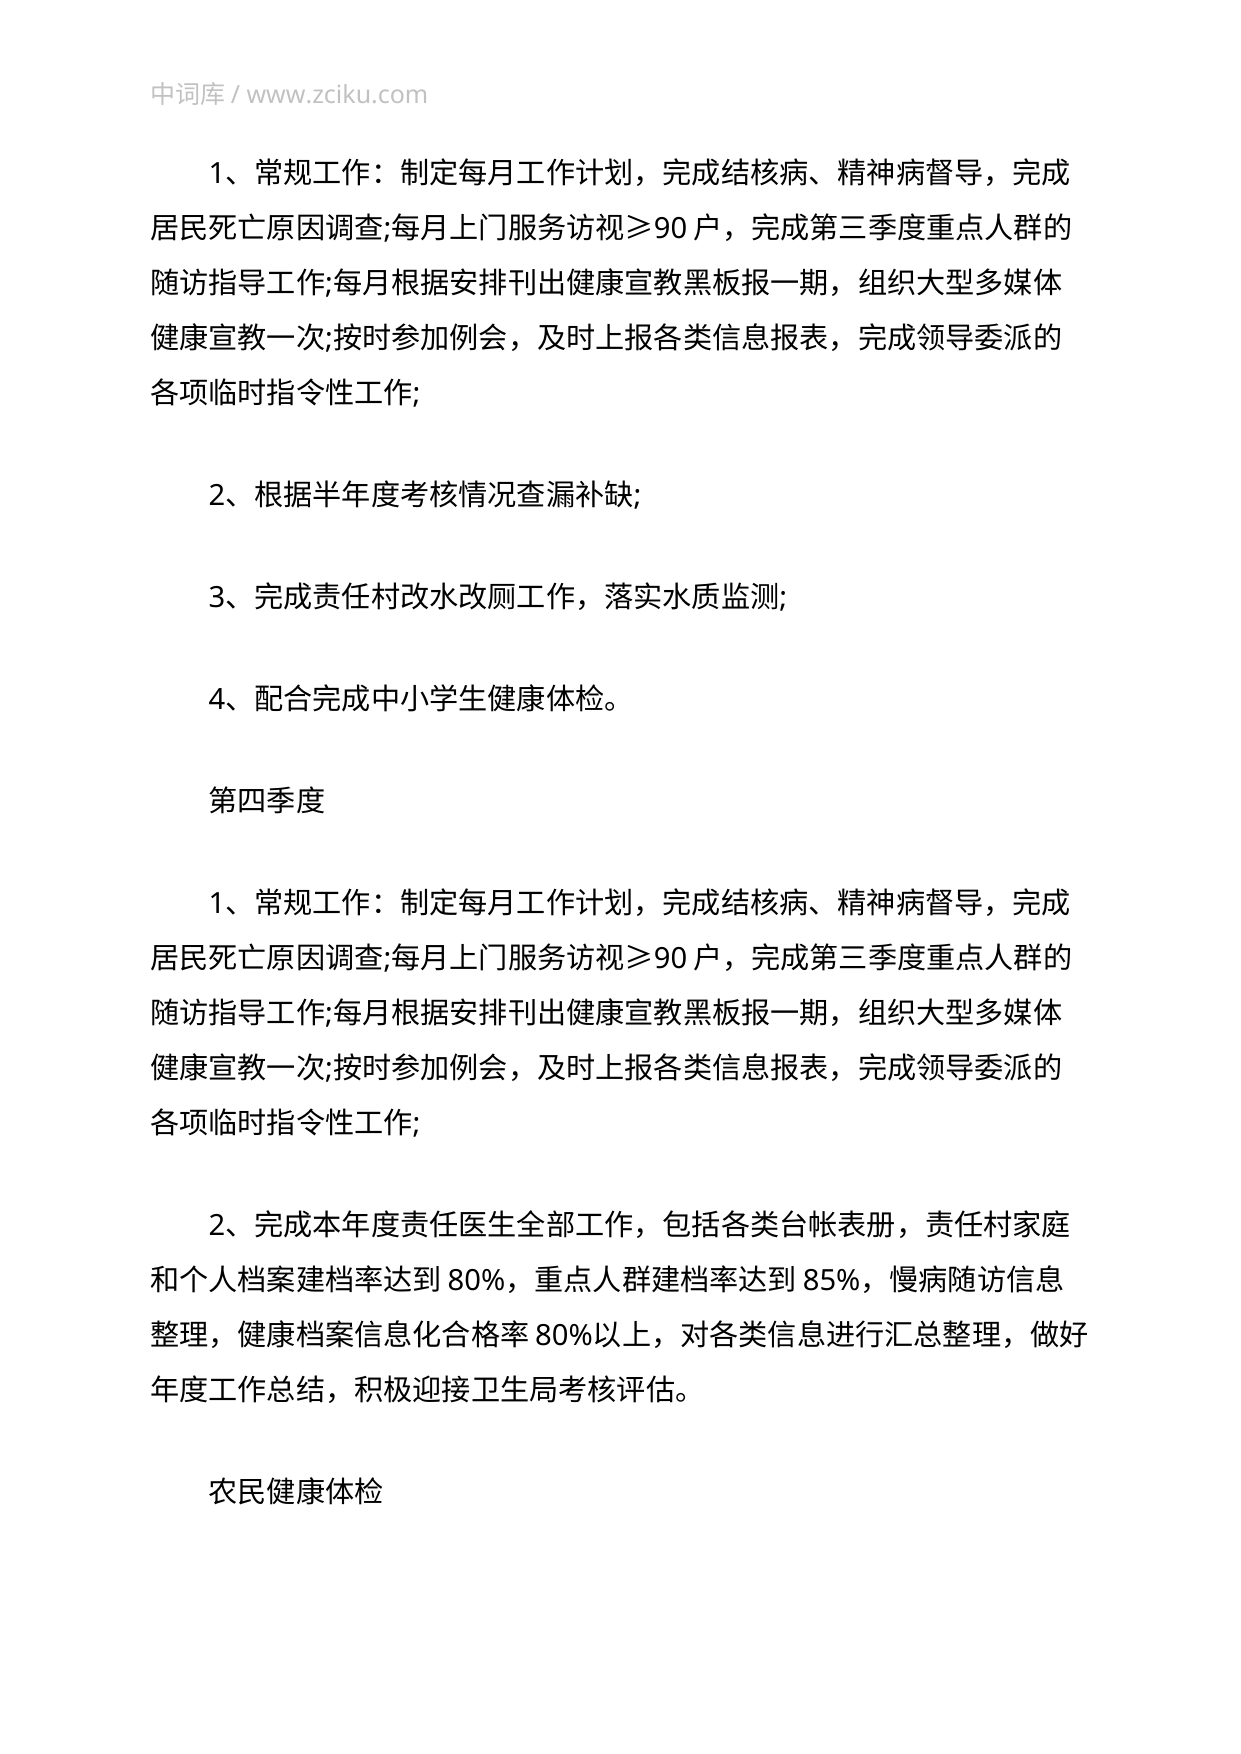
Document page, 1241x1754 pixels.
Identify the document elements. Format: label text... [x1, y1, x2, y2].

text 4、配合完成中小学生健康体检。 [150, 676, 1090, 718]
text 农民健康体检 [150, 1468, 1090, 1511]
text 1、常规工作：制定每月工作计划，完成结核病、精神病督导，完成居民死亡原因调查;每月上门服务访视≥90户，完成第三季度重点人群的随访指导工作;每月根据安排刊出健康宣教黑板报一期，组织大型多媒体健康宣教一次;按时参加例会，及时上报各类信息报表，完成领导委派的各项临时指令性工作; [150, 150, 1090, 412]
text 第四季度 [150, 778, 1090, 820]
text 1、常规工作：制定每月工作计划，完成结核病、精神病督导，完成居民死亡原因调查;每月上门服务访视≥90户，完成第三季度重点人群的随访指导工作;每月根据安排刊出健康宣教黑板报一期，组织大型多媒体健康宣教一次;按时参加例会，及时上报各类信息报表，完成领导委派的各项临时指令性工作; [150, 880, 1090, 1142]
text 3、完成责任村改水改厕工作，落实水质监测; [150, 574, 1090, 616]
text 2、根据半年度考核情况查漏补缺; [150, 472, 1090, 514]
text 2、完成本年度责任医生全部工作，包括各类台帐表册，责任村家庭和个人档案建档率达到80%，重点人群建档率达到85%，慢病随访信息整理，健康档案信息化合格率80%以上，对各类信息进行汇总整理，做好年度工作总结，积极迎接卫生局考核评估。 [150, 1202, 1090, 1409]
